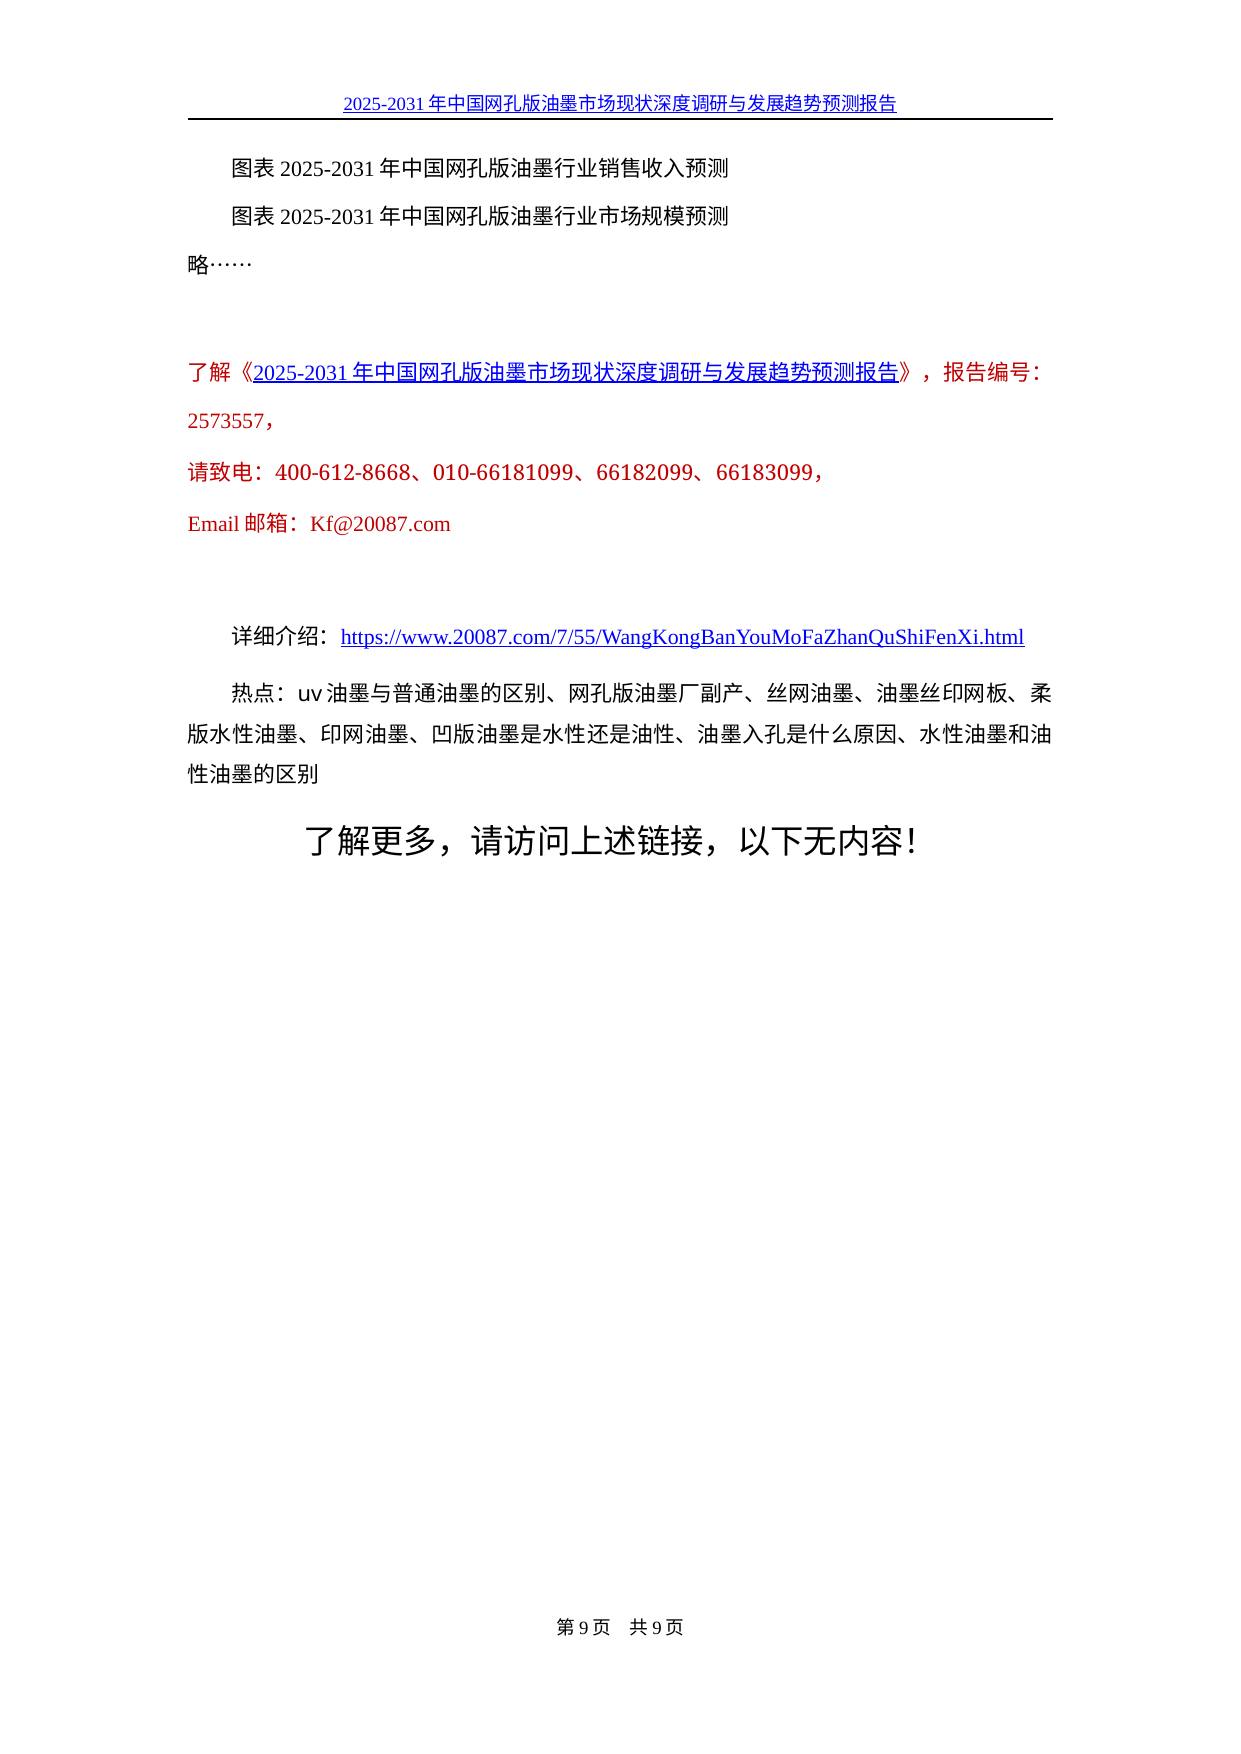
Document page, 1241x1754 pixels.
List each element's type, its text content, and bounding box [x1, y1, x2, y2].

text 热点：uv油墨与普通油墨的区别、网孔版油墨厂副产、丝网油墨、油墨丝印网板、柔版水性油墨、印网油墨、凹版油墨是水性还是油性、油墨入孔是什么原因、水性油墨和油性油墨的区别 [187, 676, 1053, 789]
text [187, 150, 1053, 280]
title 了解更多，请访问上述链接，以下无内容！ [187, 807, 1053, 872]
text Email邮箱：Kf@20087.com [187, 506, 1053, 538]
text 详细介绍：https://www.20087.com/7/55/WangKongBanYouMoFaZhanQuShiFenXi.html [187, 619, 1053, 651]
text 了解《2025-2031年中国网孔版油墨市场现状深度调研与发展趋势预测报告》，报告编号：2573557， [187, 354, 1053, 435]
text 请致电：400-612-8668、010-66181099、66182099、66183099， [187, 454, 1053, 487]
